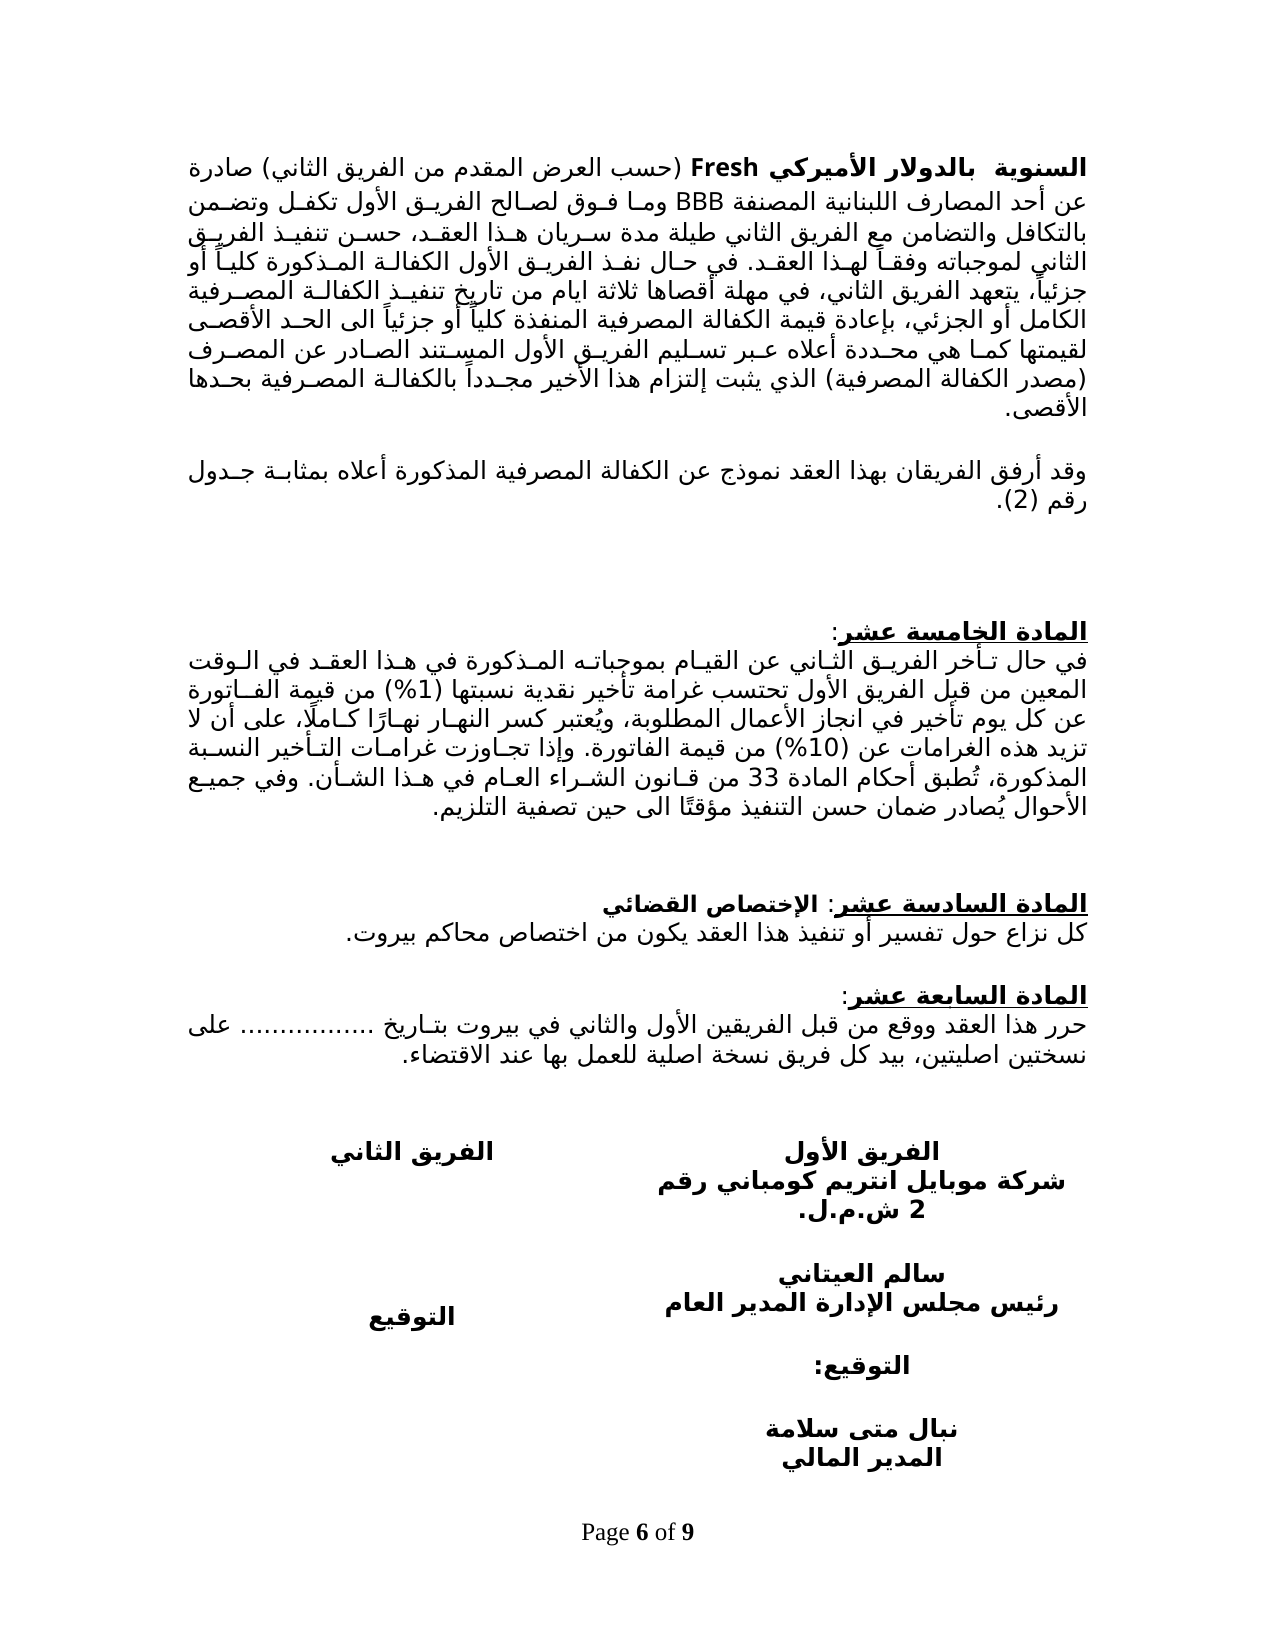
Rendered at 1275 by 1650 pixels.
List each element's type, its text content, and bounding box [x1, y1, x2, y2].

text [187, 150, 1087, 422]
text وقد أرفق الفريقان بهذا العقد نموذج عن الكفالة المصرفية المذكورة أعلاه بمثابة جدول رقم (2). [187, 456, 1087, 515]
text المادة السابعة عشر: [187, 982, 1087, 1011]
text في حال تأخر الفريق الثاني عن القيام بموجباته المذكورة في هذا العقد في الوقت المعين من قبل الفريق الأول تحتسب غرامة تأخير نقدية نسبتها (1%) من قيمة الفاتورة عن كل يوم تأخير في انجاز الأعمال المطلوبة، ويُعتبر كسر النهار نهارًا كاملًا، على أن لا تزيد هذه الغرامات عن (10%) من قيمة الفاتورة. وإذا تجاوزت غرامات التأخير النسبة المذكورة، تُطبق أحكام المادة 33 من قانون الشراء العام في هذا الشأن. وفي جميع الأحوال يُصادر ضمان حسن التنفيذ مؤقتًا الى حين تصفية التلزيم. [187, 646, 1087, 821]
text كل نزاع حول تفسير أو تنفيذ هذا العقد يكون من اختصاص محاكم بيروت. [187, 918, 1087, 947]
text المادة السادسة عشر: الإختصاص القضائي [187, 889, 1087, 918]
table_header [188, 1137, 636, 1473]
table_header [636, 1137, 1087, 1473]
text حرر هذا العقد ووقع من قبل الفريقين الأول والثاني في بيروت بتاريخ ................. على نسختين اصليتين، بيد كل فريق نسخة اصلية للعمل بها عند الاقتضاء. [187, 1011, 1087, 1069]
text المادة الخامسة عشر: [187, 617, 1087, 646]
